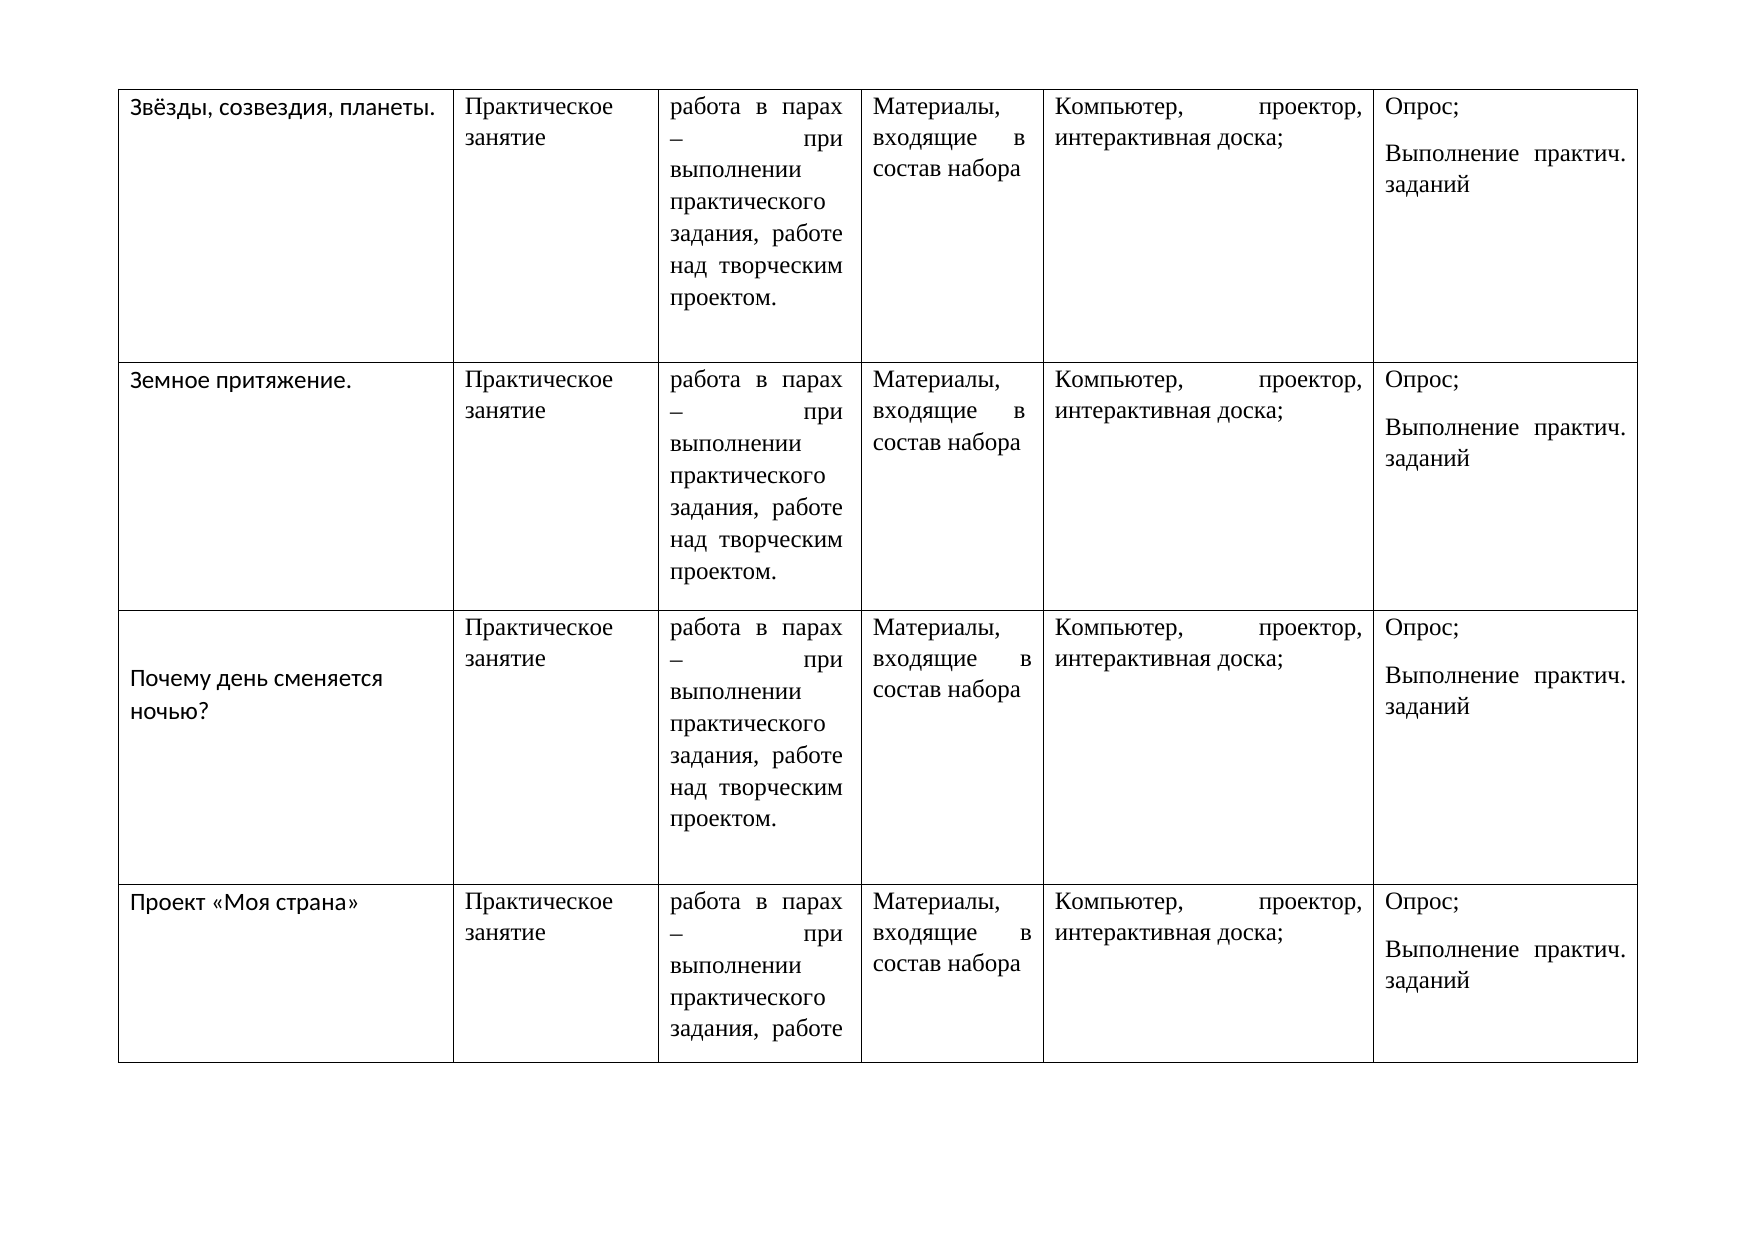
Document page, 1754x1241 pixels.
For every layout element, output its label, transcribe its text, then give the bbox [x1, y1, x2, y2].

table_cell Опрос; Выполнение практич. заданий [1374, 363, 1637, 610]
table_cell работа в парах – при выполнении практического задания, работе над творческим проектом. [659, 363, 861, 610]
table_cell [659, 885, 861, 1062]
table_cell Практическое занятие [454, 611, 658, 884]
table_cell Проект «Моя страна» [119, 885, 453, 1062]
table_cell Компьютер, проектор, интерактивная доска; [1044, 90, 1373, 362]
table_cell Опрос; Выполнение практич. заданий [1374, 611, 1637, 884]
table_cell Звёзды, созвездия, планеты. [119, 90, 453, 362]
table_cell Земное притяжение. [119, 363, 453, 610]
table_cell работа в парах – при выполнении практического задания, работе над творческим проектом. [659, 90, 861, 362]
table_cell Практическое занятие [454, 90, 658, 362]
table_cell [1044, 885, 1373, 1062]
table_cell Компьютер, проектор, интерактивная доска; [1044, 363, 1373, 610]
table_cell Почему день сменяется ночью? [119, 611, 453, 884]
table_cell Компьютер, проектор, интерактивная доска; [1044, 611, 1373, 884]
table_cell работа в парах – при выполнении практического задания, работе над творческим проектом. [659, 611, 861, 884]
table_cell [454, 885, 658, 1062]
table_cell Практическое занятие [454, 363, 658, 610]
table_cell Материалы, входящие в состав набора [862, 90, 1043, 362]
table_cell Материалы, входящие в состав набора [862, 363, 1043, 610]
table_cell Материалы, входящие в состав набора [862, 611, 1043, 884]
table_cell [862, 885, 1043, 1062]
table_cell Опрос; Выполнение практич. заданий [1374, 90, 1637, 362]
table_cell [1374, 885, 1637, 1062]
